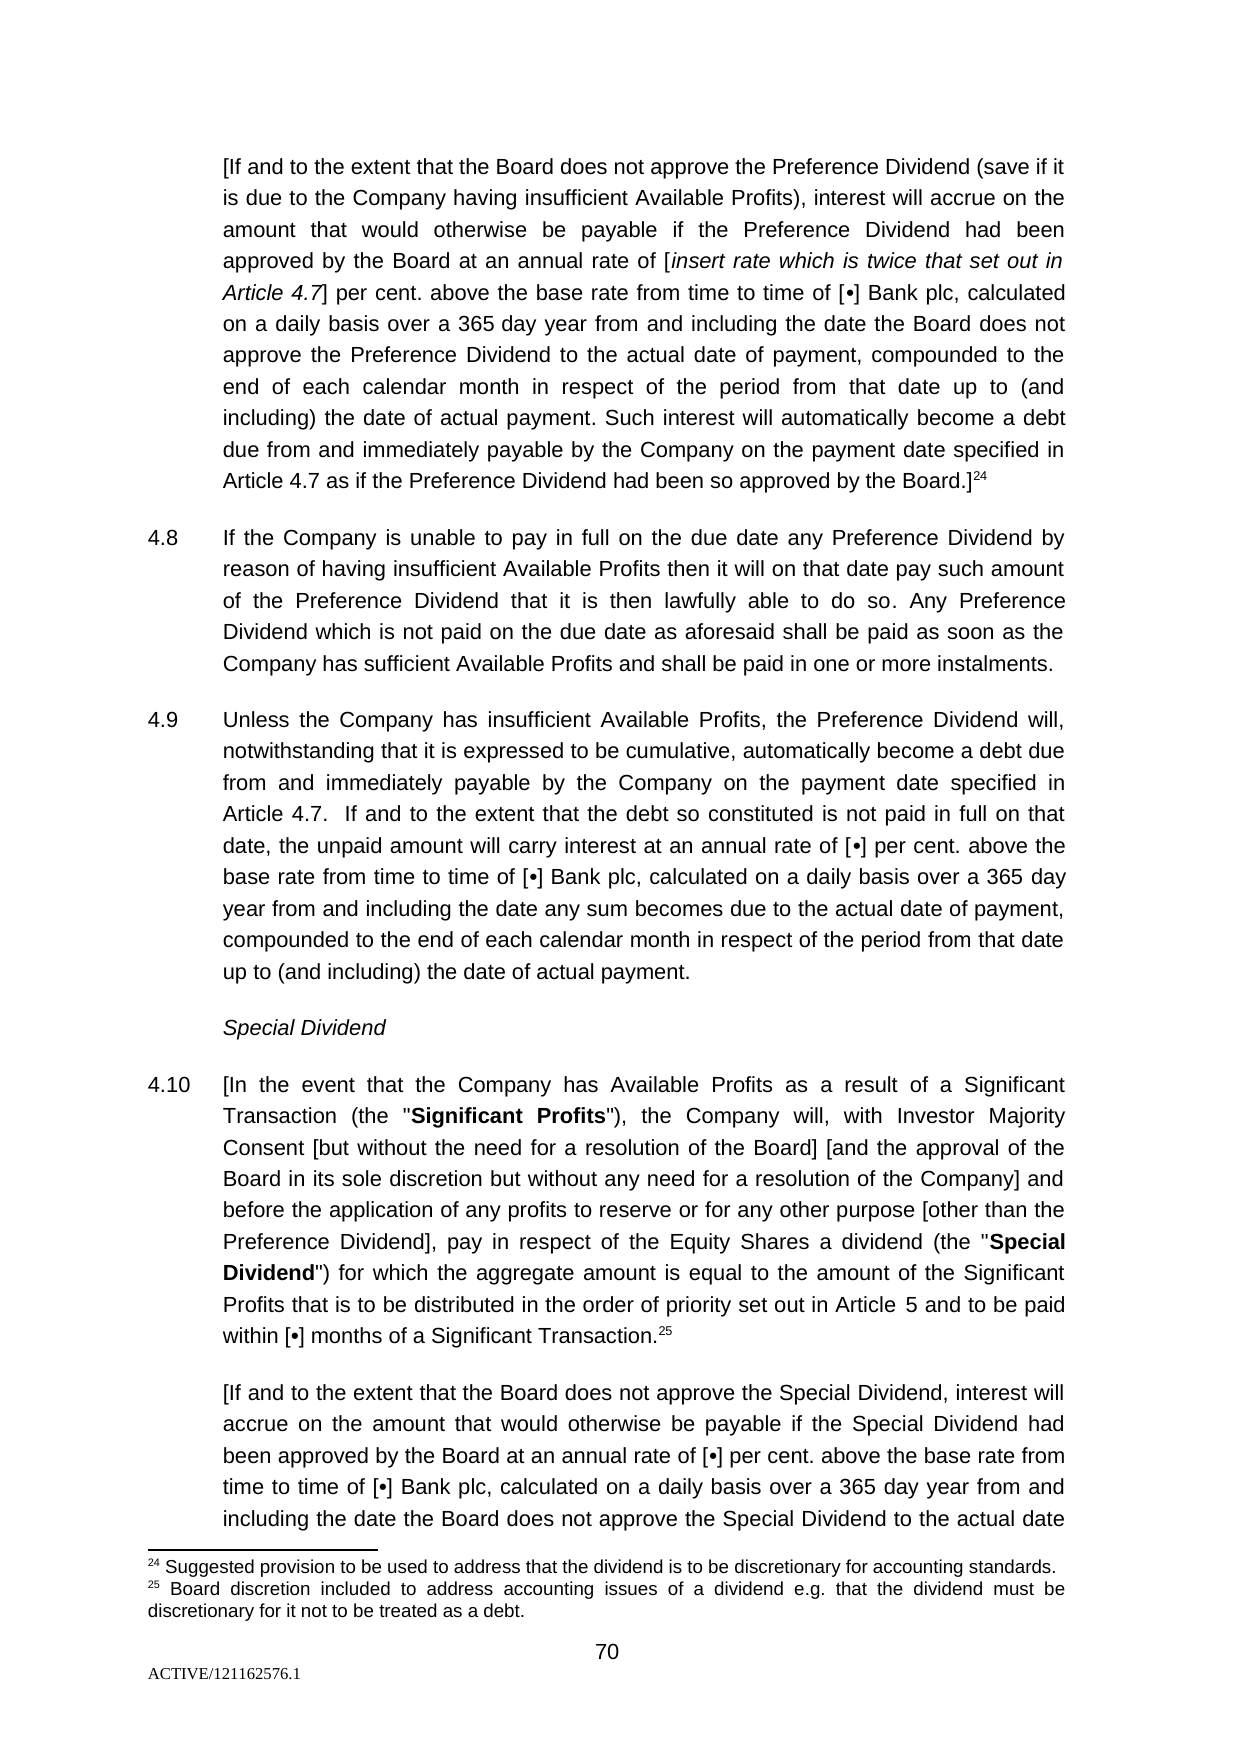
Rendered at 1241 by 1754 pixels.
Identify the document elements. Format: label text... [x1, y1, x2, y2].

text [If and to the extent that the Board does not approve the Preference Dividend (save if it is due to the Company having insufficient Available Profits), interest will accrue on the amount that would otherwise be payable if the Preference Dividend had been approved by the Board at an annual rate of [insert rate which is twice that set out in Article 4.7] per cent. above the base rate from time to time of [•] Bank plc, calculated on a daily basis over a 365 day year from and including the date the Board does not approve the Preference Dividend to the actual date of payment, compounded to the end of each calendar month in respect of the period from that date up to (and including) the date of actual payment. Such interest will automatically become a debt due from and immediately payable by the Company on the payment date specified in Article 4.7 as if the Preference Dividend had been so approved by the Board.] [223, 153, 1066, 493]
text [223, 1379, 1066, 1531]
subtitle 4.8 If the Company is unable to pay in full on the due date any Preference Dividend by reason of having insufficient Available Profits then it will on that date pay such amount of the Preference Dividend that it is then lawfully able to do so. Any Preference Dividend which is not paid on the due date as aforesaid shall be paid as soon as the Company has sufficient Available Profits and shall be paid in one or more instalments. [148, 524, 1066, 676]
subtitle 4.9 Unless the Company has insufficient Available Profits, the Preference Dividend will, notwithstanding that it is expressed to be cumulative, automatically become a debt due from and immediately payable by the Company on the payment date specified in Article 4.7. If and to the extent that the debt so constituted is not paid in full on that date, the unpaid amount will carry interest at an annual rate of [•] per cent. above the base rate from time to time of [•] Bank plc, calculated on a daily basis over a 365 day year from and including the date any sum becomes due to the actual date of payment, compounded to the end of each calendar month in respect of the period from that date up to (and including) the date of actual payment. [148, 707, 1066, 984]
text Special Dividend [223, 1015, 1066, 1040]
subtitle 4.10 [In the event that the Company has Available Profits as a result of a Significant Transaction (the "Significant Profits"), the Company will, with Investor Majority Consent [but without the need for a resolution of the Board] [and the approval of the Board in its sole discretion but without any need for a resolution of the Company] and before the application of any profits to reserve or for any other purpose [other than the Preference Dividend], pay in respect of the Equity Shares a dividend (the "Special Dividend") for which the aggregate amount is equal to the amount of the Significant Profits that is to be distributed in the order of priority set out in Article 5 and to be paid within [•] months of a Significant Transaction. [148, 1071, 1066, 1348]
